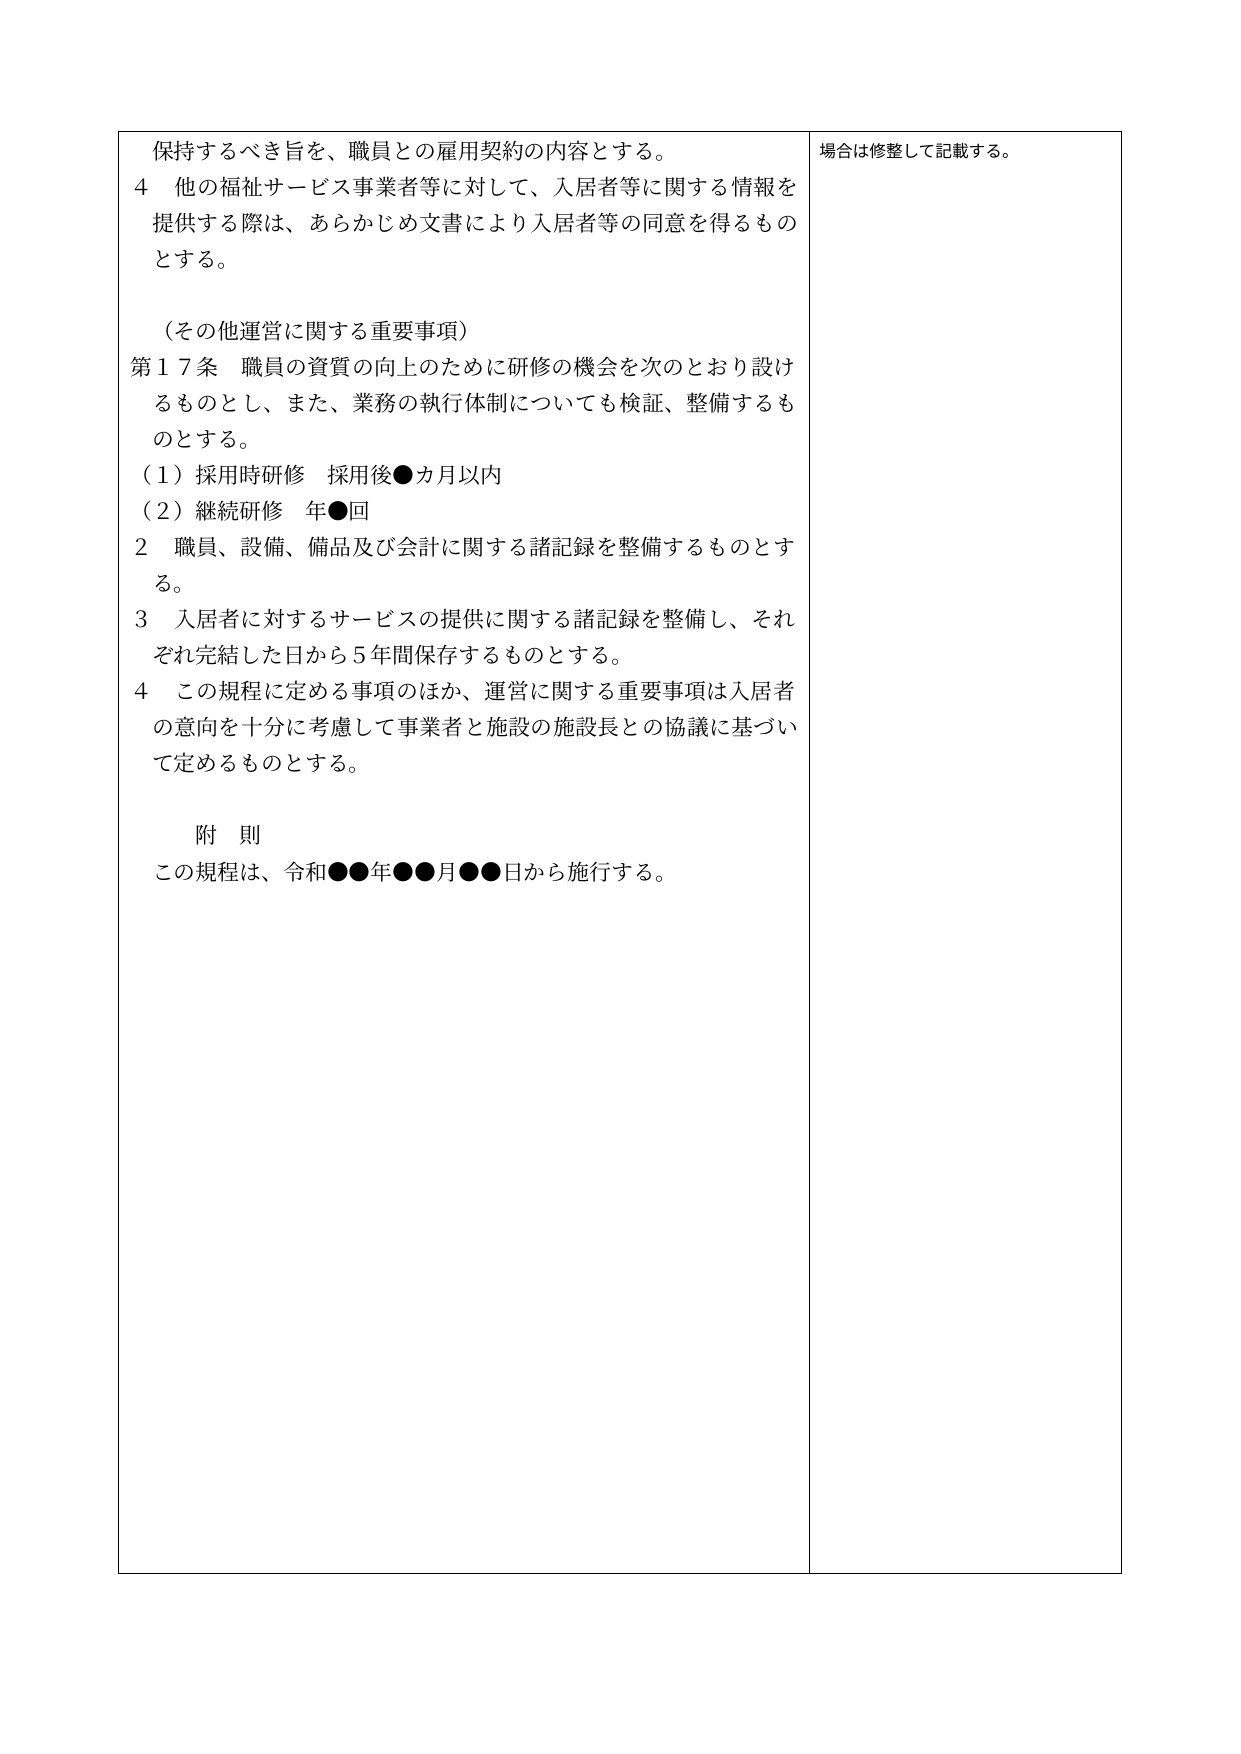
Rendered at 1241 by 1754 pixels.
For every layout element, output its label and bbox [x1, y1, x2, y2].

table_cell [119, 132, 809, 1573]
table_cell [810, 132, 1121, 1573]
